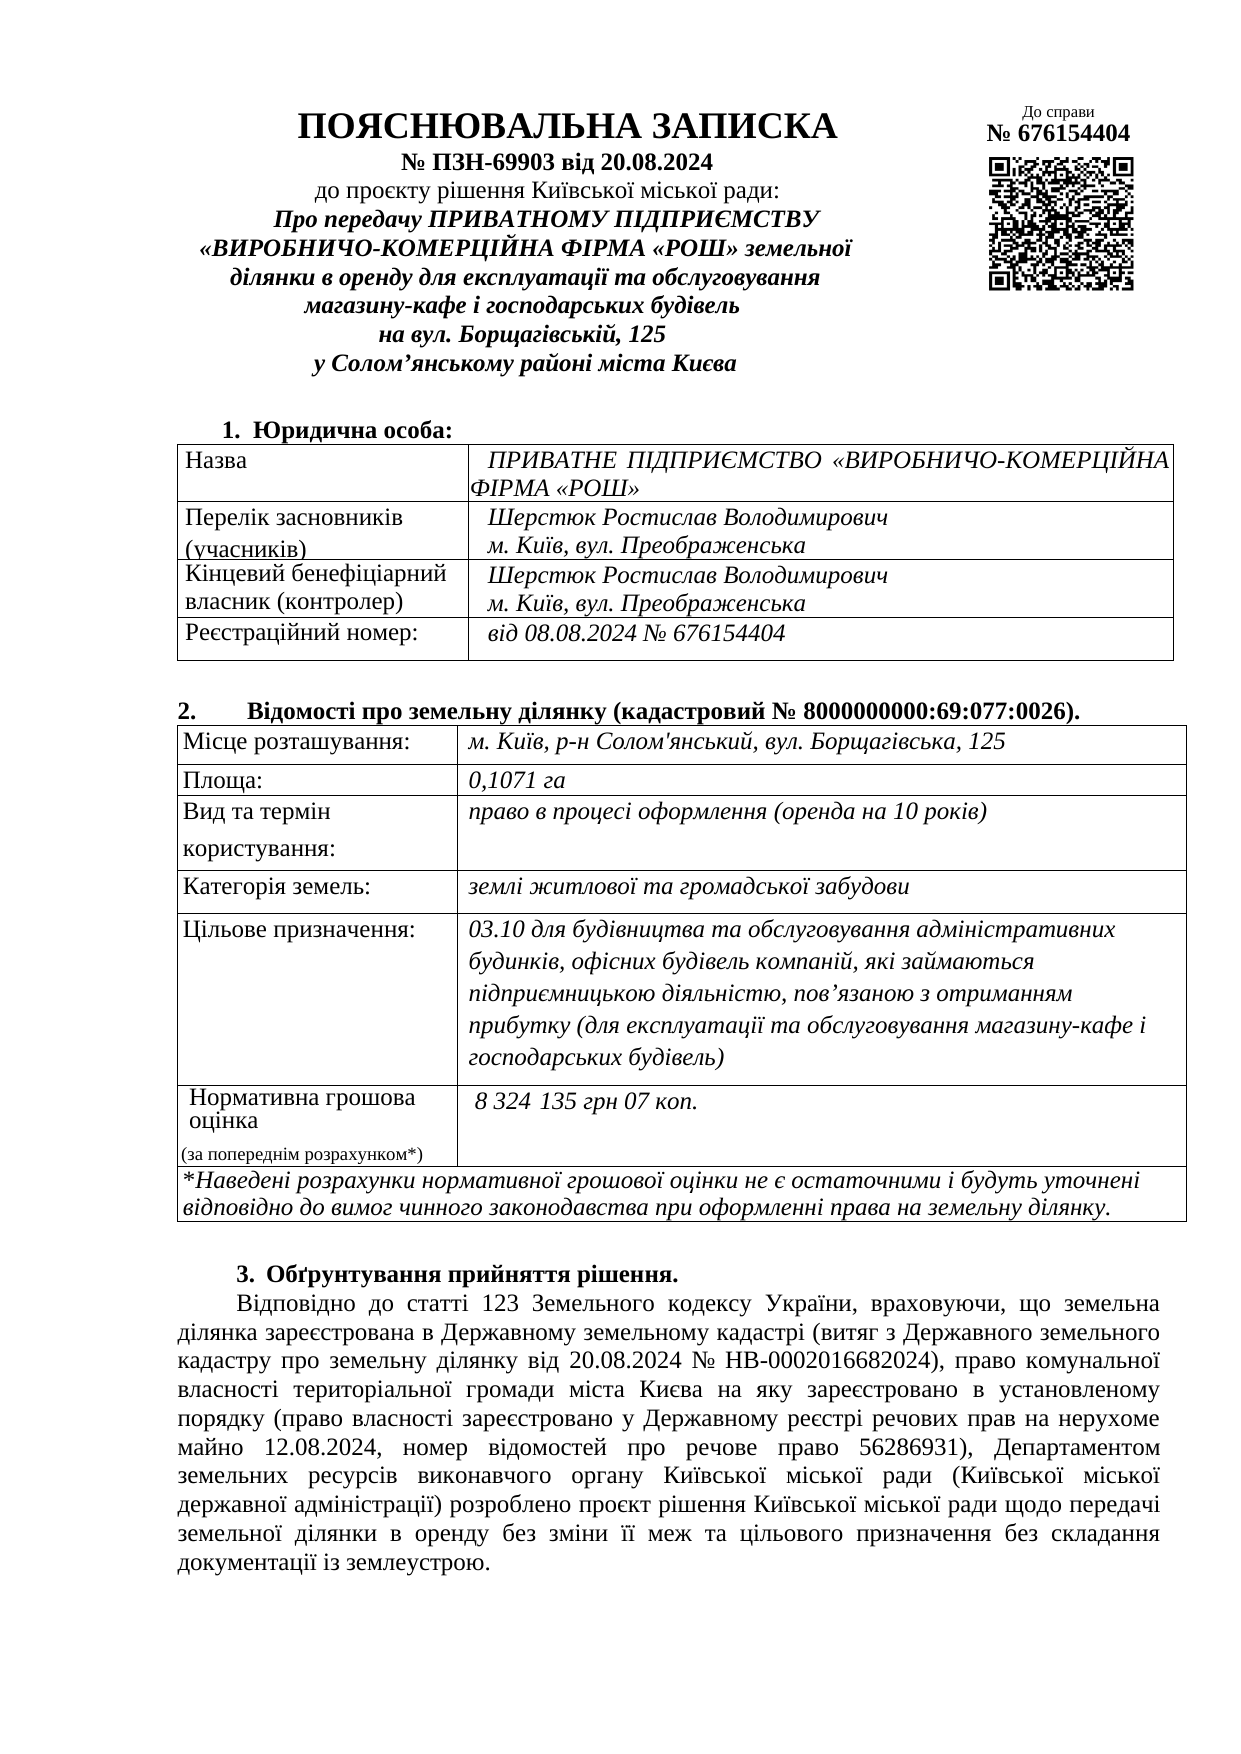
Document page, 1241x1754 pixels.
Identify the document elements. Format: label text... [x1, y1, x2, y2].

table_cell землі житлової та громадської забудови [458, 871, 1186, 913]
text Про передачу ПРИВАТНОМУ ПІДПРИЄМСТВУ «ВИРОБНИЧО-КОМЕРЦІЙНА ФІРМА «РОШ» земельної ділянки в оренду для експлуатації та обслуговування магазину-кафе і господарських будівель на вул. Борщагівській, 125 у Солом’янському районі міста Києва [177, 204, 876, 377]
text до проєкту рішення Київської міської ради: [177, 175, 876, 204]
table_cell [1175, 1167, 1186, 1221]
table_header м. Київ, р-н Солом'янський, вул. Борщагівська, 125 [458, 726, 1186, 764]
table_cell право в процесі оформлення (оренда на 10 років) [458, 796, 1186, 870]
table_cell Шерстюк Ростислав Володимирович м. Київ, вул. Преображенська [469, 502, 1173, 559]
table_header Назва [178, 445, 468, 501]
list Відомості про земельну ділянку (кадастровий № 8000000000:69:077:0026). [177, 698, 1161, 725]
table_cell Категорія земель: [178, 871, 457, 913]
list Юридична особа: [222, 415, 1161, 444]
list Обґрунтування прийняття рішення. [177, 1259, 1161, 1288]
table_header Місце розташування: [178, 726, 457, 764]
table_cell Вид та термін користування: [178, 796, 457, 870]
table_cell від 08.08.2024 № 676154404 [469, 618, 1173, 660]
picture [977, 146, 1145, 301]
text ПОЯСНЮВАЛЬНА ЗАПИСКА [177, 103, 958, 147]
table_cell Цільове призначення: [178, 914, 457, 1085]
table_cell Кінцевий бенефіціарний власник (контролер) [178, 560, 468, 617]
table_cell Реєстраційний номер: [178, 618, 468, 660]
table_cell Нормативна грошова оцінка (за попереднім розрахунком*) [178, 1086, 457, 1166]
table_cell 0,1071 га [458, 765, 1186, 795]
table_cell 03.10 для будівництва та обслуговування адміністративних будинків, офісних будівель компаній, які займаються підприємницькою діяльністю, пов’язаною з отриманням прибутку (для експлуатації та обслуговування магазину-кафе і господарських будівель) [458, 914, 1186, 1085]
table_cell Шерстюк Ростислав Володимирович м. Київ, вул. Преображенська [469, 560, 1173, 617]
text № ПЗН-69903 від 20.08.2024 [315, 147, 758, 175]
table_header ПРИВАТНЕ ПІДПРИЄМСТВО «ВИРОБНИЧО-КОМЕРЦІЙНА ФІРМА «РОШ» [469, 445, 1173, 501]
table_cell 8 324 135 грн 07 коп. [458, 1086, 1186, 1166]
table_cell Площа: [178, 765, 457, 795]
table_cell Перелік засновників (учасників) [178, 502, 468, 559]
text Відповідно до статті 123 Земельного кодексу України, враховуючи, що земельна ділянка зареєстрована в Державному земельному кадастрі (витяг з Державного земельного кадастру про земельну ділянку від 20.08.2024 № НВ-0002016682024), право комунальної власності територіальної громади міста Києва на яку зареєстровано в установленому порядку (право власності зареєстровано у Державному реєстрі речових прав на нерухоме майно 12.08.2024, номер відомостей про речове право 56286931), Департаментом земельних ресурсів виконавчого органу Київської міської ради (Київської міської державної адміністрації) розроблено проєкт рішення Київської міської ради щодо передачі земельної ділянки в оренду без зміни її меж та цільового призначення без складання документації із землеустрою. [177, 1288, 1161, 1576]
